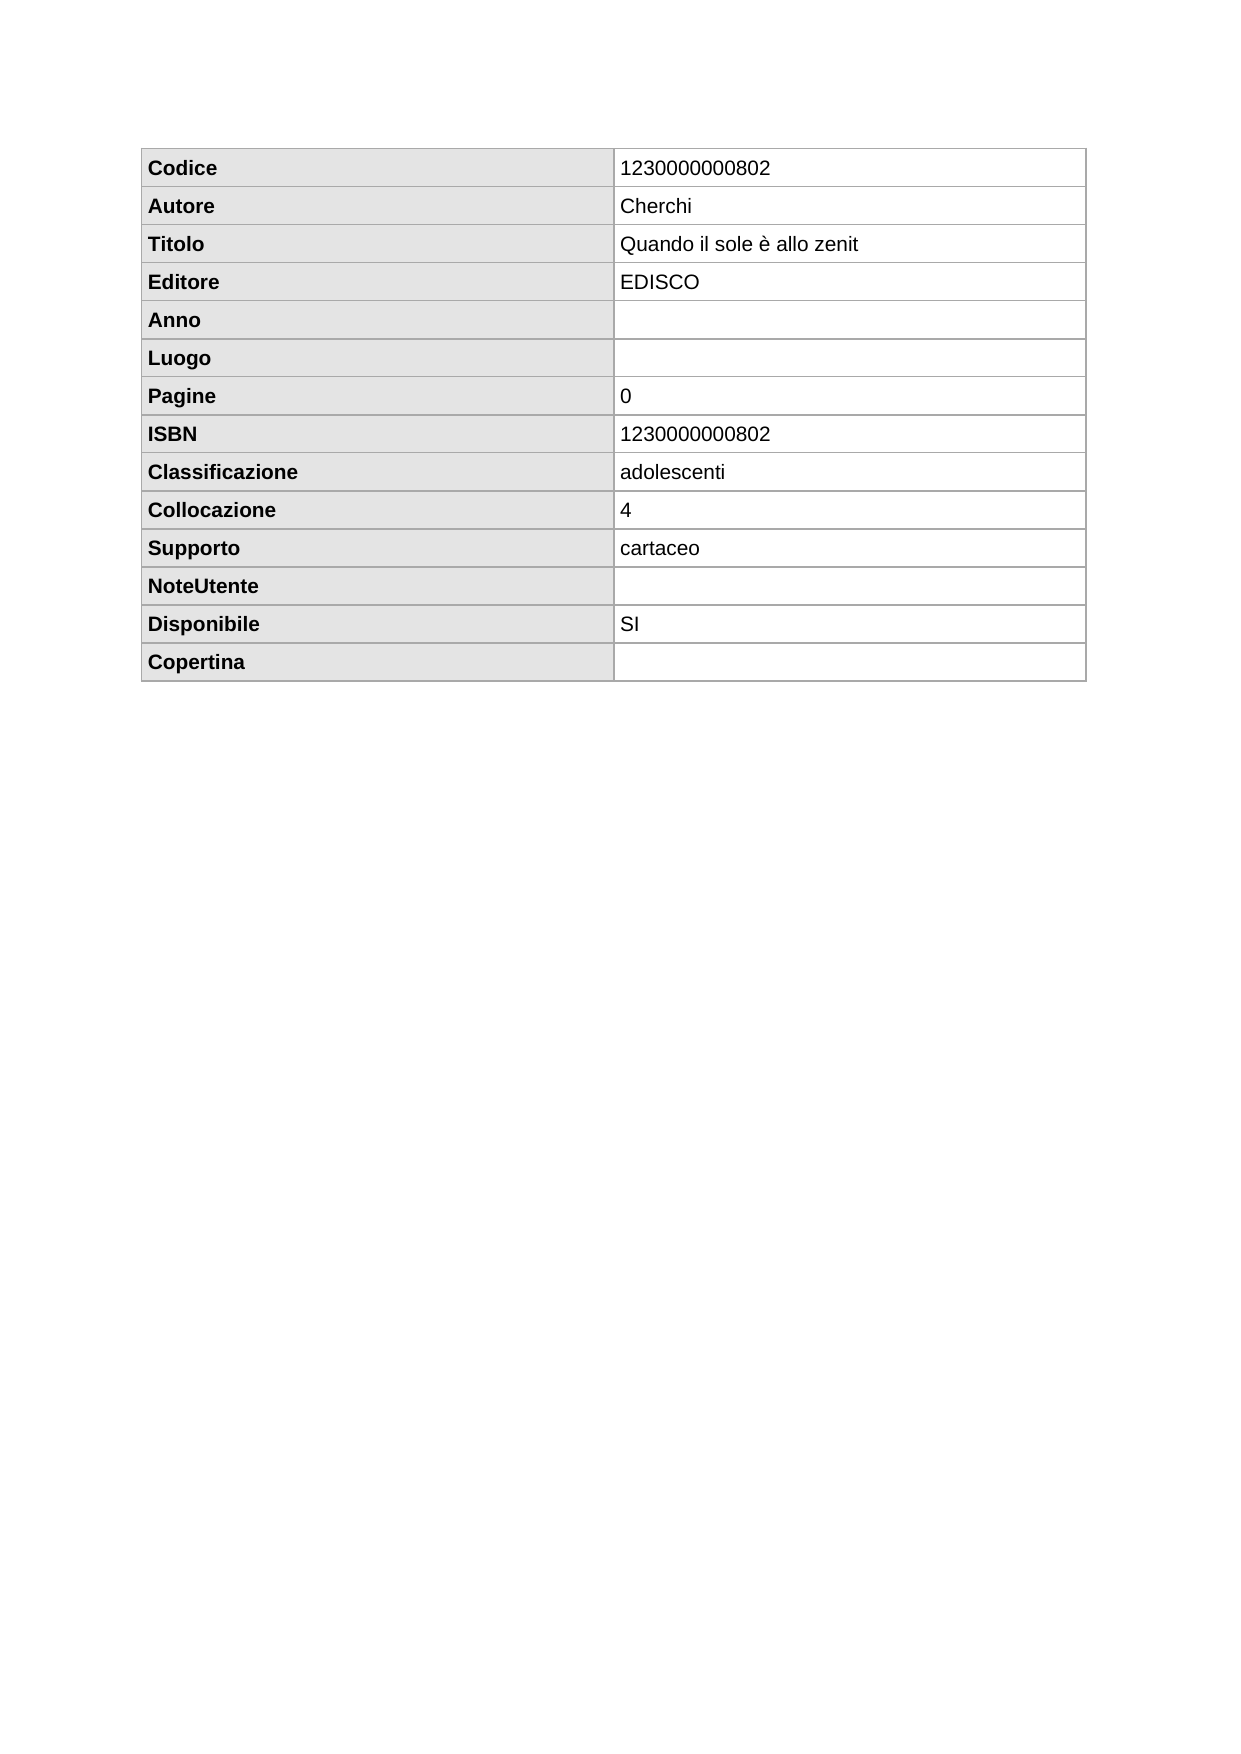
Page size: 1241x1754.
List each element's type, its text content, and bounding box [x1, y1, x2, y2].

table_cell 4 [615, 492, 1085, 528]
table_cell [615, 644, 1085, 680]
table_cell Editore [142, 263, 613, 300]
table_cell Supporto [142, 530, 613, 566]
table_cell SI [615, 606, 1085, 642]
table_cell [615, 340, 1085, 376]
table_cell [615, 568, 1085, 604]
table_cell cartaceo [615, 530, 1085, 566]
table_cell Titolo [142, 225, 613, 262]
table_cell 0 [615, 377, 1085, 414]
table_cell 1230000000802 [615, 416, 1085, 452]
table_cell Anno [142, 301, 613, 338]
table_header Codice [142, 149, 613, 186]
table_cell Classificazione [142, 453, 613, 490]
table_cell Pagine [142, 377, 613, 414]
table_cell Cherchi [615, 187, 1085, 224]
table_cell Copertina [142, 644, 613, 680]
table_cell ISBN [142, 416, 613, 452]
table_cell Luogo [142, 340, 613, 376]
table_cell adolescenti [615, 453, 1085, 490]
table_cell NoteUtente [142, 568, 613, 604]
table_cell Autore [142, 187, 613, 224]
table_header 1230000000802 [615, 149, 1085, 186]
table_cell EDISCO [615, 263, 1085, 300]
table_cell Quando il sole è allo zenit [615, 225, 1085, 262]
table_cell Collocazione [142, 492, 613, 528]
table_cell [615, 301, 1085, 338]
table_cell Disponibile [142, 606, 613, 642]
